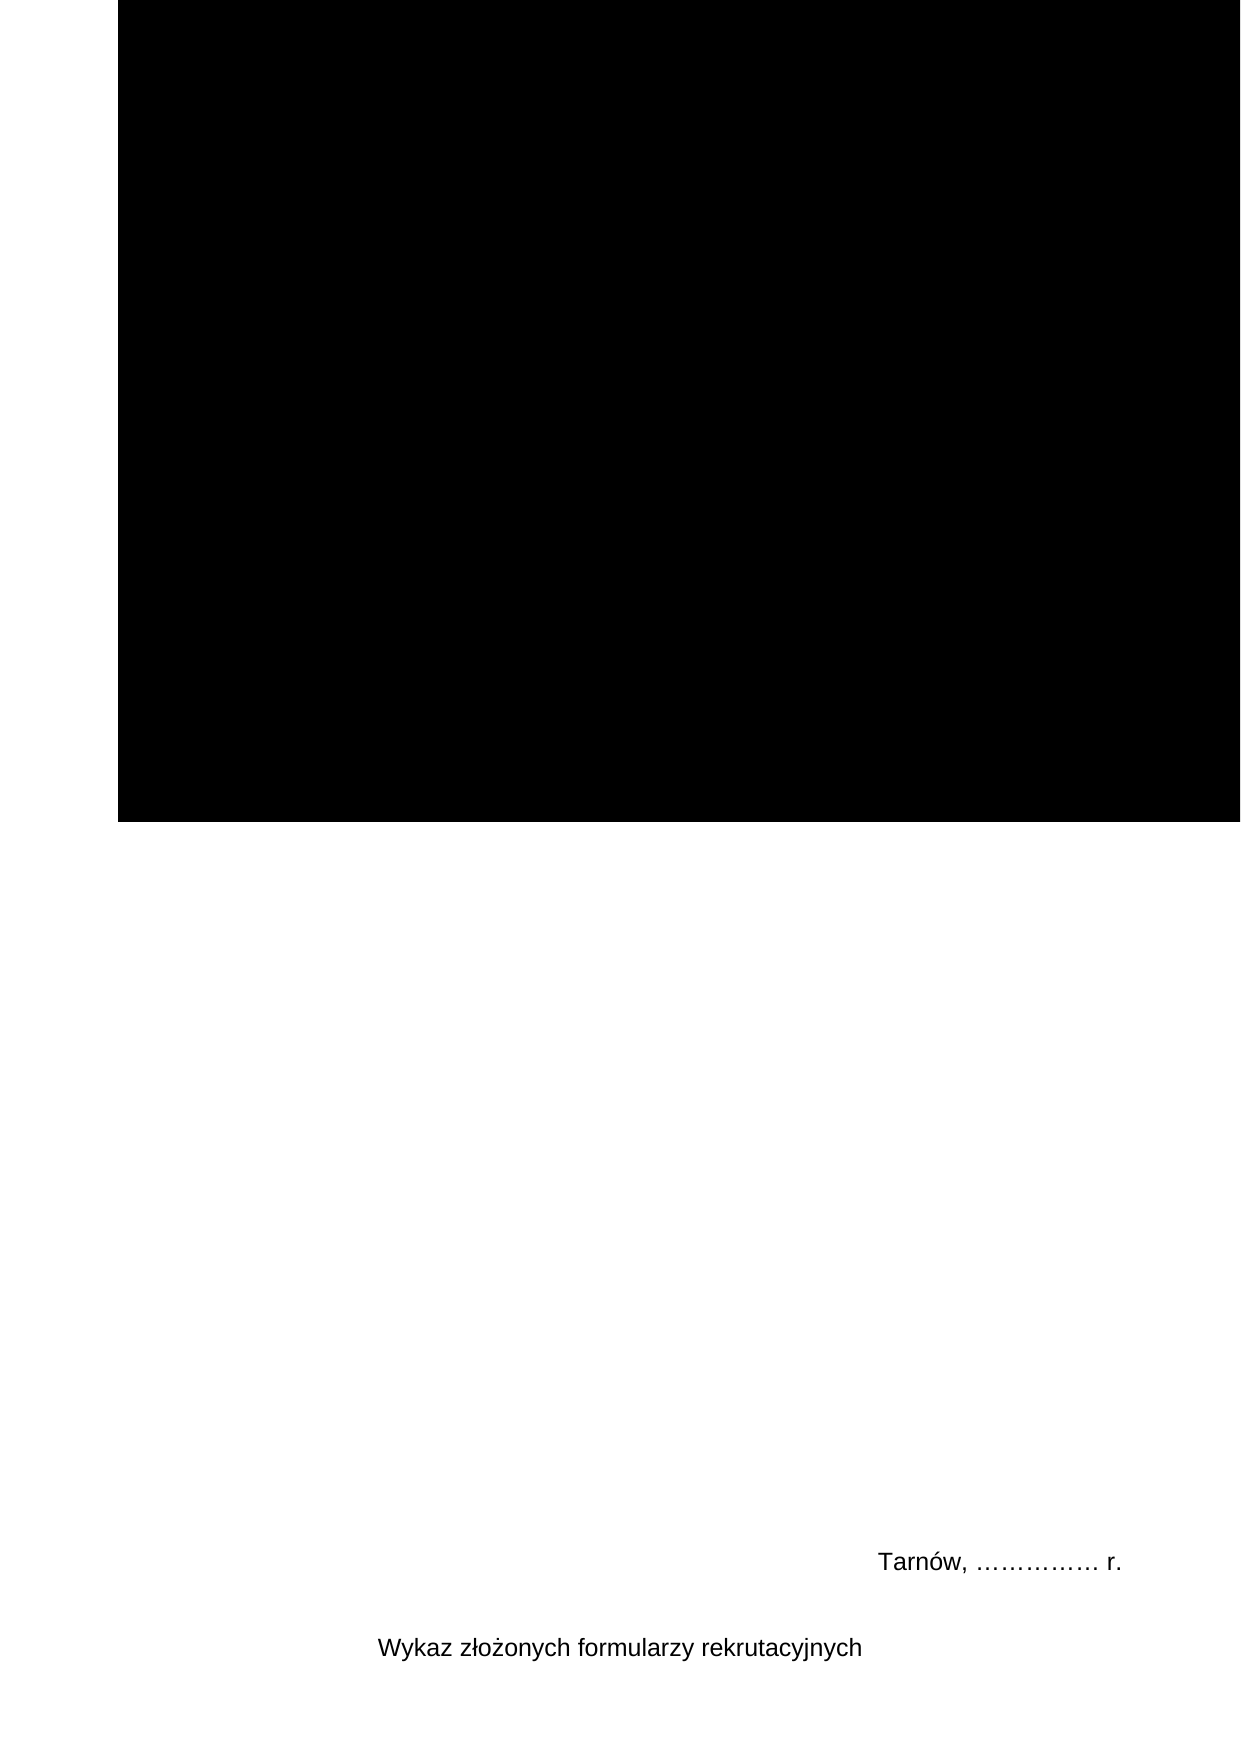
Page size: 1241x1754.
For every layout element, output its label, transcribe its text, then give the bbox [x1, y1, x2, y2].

picture [118, 0, 1241, 985]
text Tarnów, …………… r. [118, 1546, 1122, 1575]
text Wykaz złożonych formularzy rekrutacyjnych [118, 1633, 1122, 1661]
